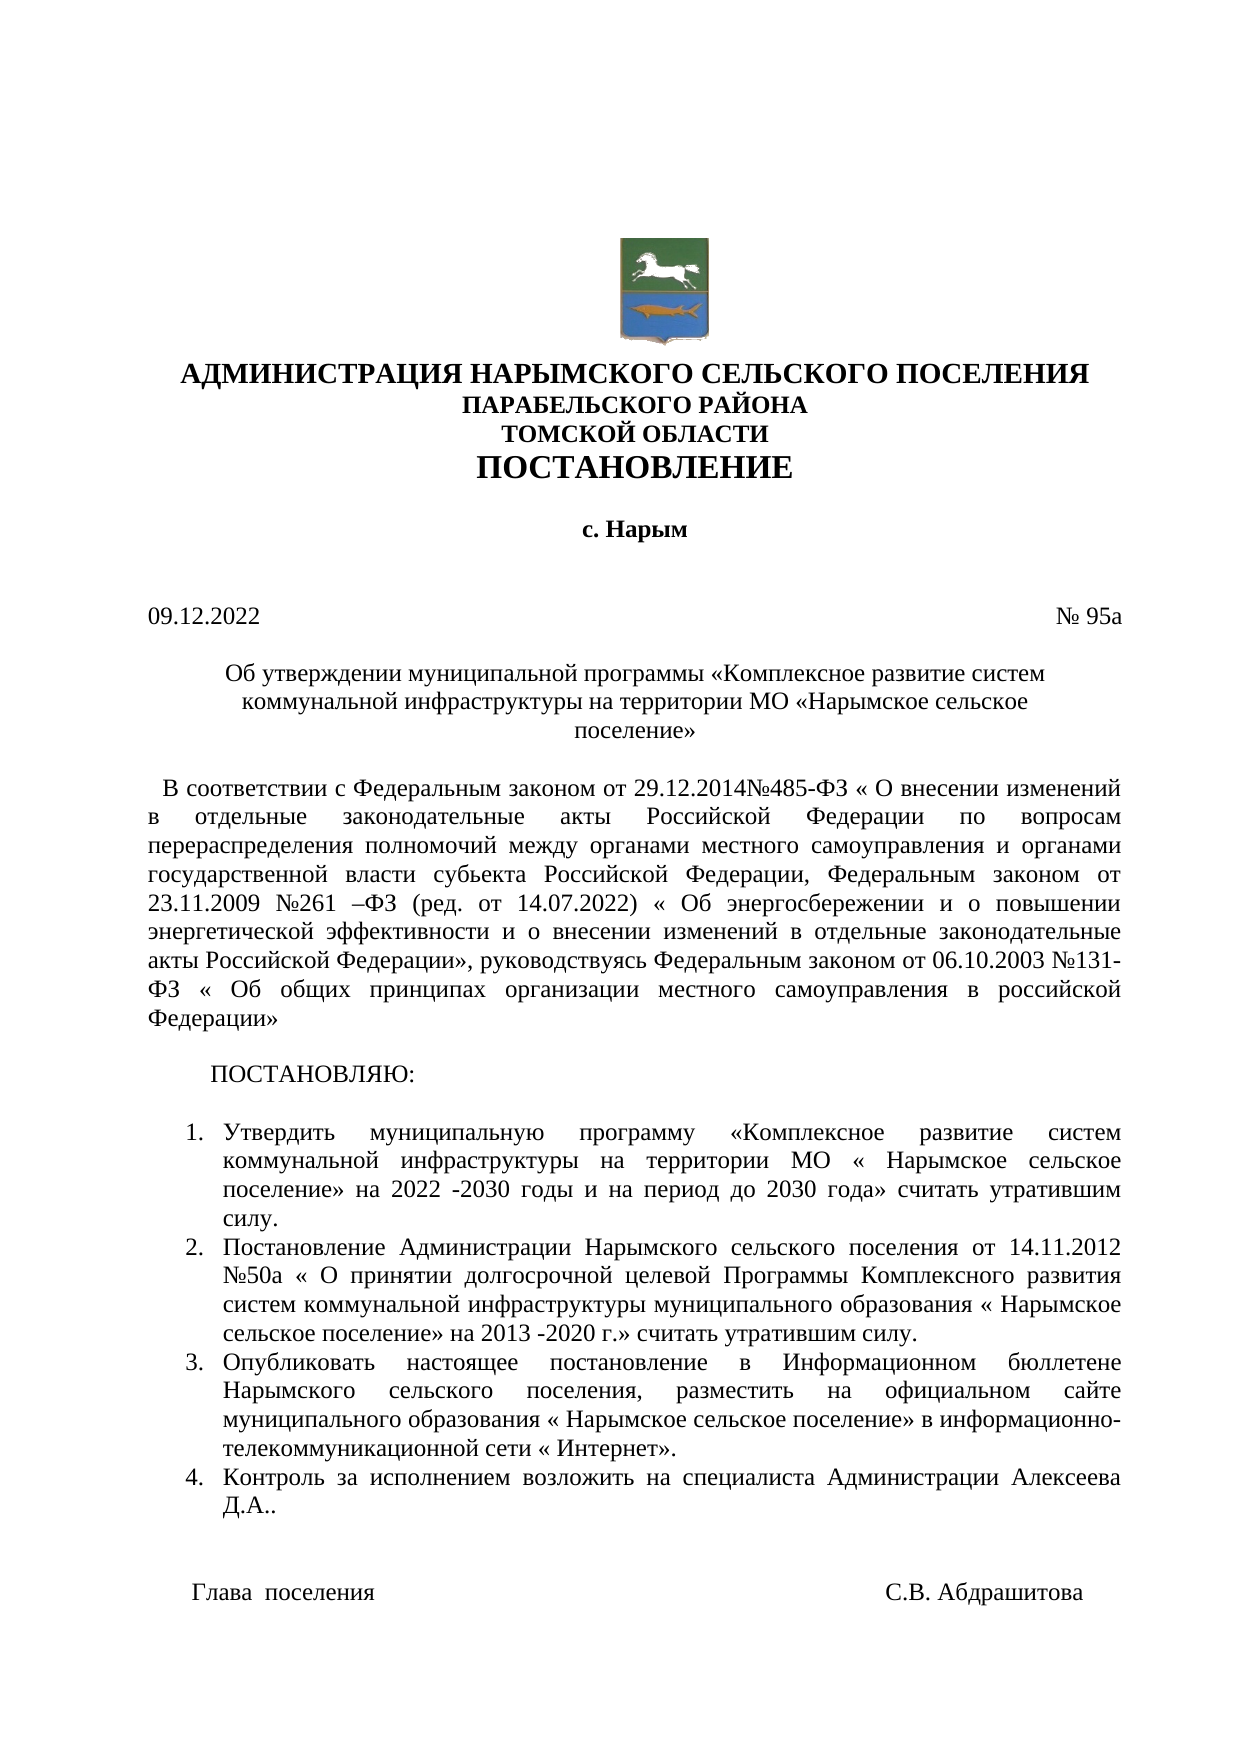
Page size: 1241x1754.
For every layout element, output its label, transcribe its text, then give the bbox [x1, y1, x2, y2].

list Опубликовать настоящее постановление в Информационном бюллетене Нарымского сельского поселения, разместить на официальном сайте муниципального образования « Нарымское сельское поселение» в информационно- телекоммуникационной сети « Интернет». [185, 1347, 1122, 1462]
text Глава поселения С.В. Абдрашитова [148, 1577, 1122, 1606]
text ПОСТАНОВЛЯЮ: [148, 1059, 1122, 1088]
list Утвердить муниципальную программу «Комплексное развитие систем коммунальной инфраструктуры на территории МО « Нарымское сельское поселение» на 2022 -2030 годы и на период до 2030 года» считать утратившим силу. [185, 1117, 1122, 1232]
text 09.12.2022 № 95а [148, 601, 1122, 658]
text АДМИНИСТРАЦИЯ НАРЫМСКОГО СЕЛЬСКОГО ПОСЕЛЕНИЯ [148, 356, 1122, 390]
text с. Нарым [148, 514, 1122, 543]
text ПАРАБЕЛЬСКОГО РАЙОНА [148, 390, 1122, 419]
list Контроль за исполнением возложить на специалиста Администрации Алексеева Д.А.. [185, 1462, 1122, 1519]
text Об утверждении муниципальной программы «Комплексное развитие систем коммунальной инфраструктуры на территории МО «Нарымское сельское поселение» [207, 658, 1063, 744]
text ПОСТАНОВЛЕНИЕ [148, 447, 1122, 486]
text В соответствии с Федеральным законом от 29.12.2014№485-ФЗ « О внесении изменений в отдельные законодательные акты Российской Федерации по вопросам перераспределения полномочий между органами местного самоуправления и органами государственной власти субьекта Российской Федерации, Федеральным законом от 23.11.2009 №261 –ФЗ (ред. от 14.07.2022) « Об энергосбережении и о повышении энергетической эффективности и о внесении изменений в отдельные законодательные акты Российской Федерации», руководствуясь Федеральным законом от 06.10.2003 №131-ФЗ « Об общих принципах организации местного самоуправления в российской Федерации» [148, 773, 1122, 1031]
text 3.2. Программа инвестиционных проектов в электроснабжении 35 [620, 238, 709, 346]
list Постановление Администрации Нарымского сельского поселения от 14.11.2012 №50а « О принятии долгосрочной целевой Программы Комплексного развития систем коммунальной инфраструктуры муниципального образования « Нарымское сельское поселение» на 2013 -2020 г.» считать утратившим силу. [185, 1232, 1122, 1347]
text ТОМСКОЙ ОБЛАСТИ [148, 419, 1122, 447]
